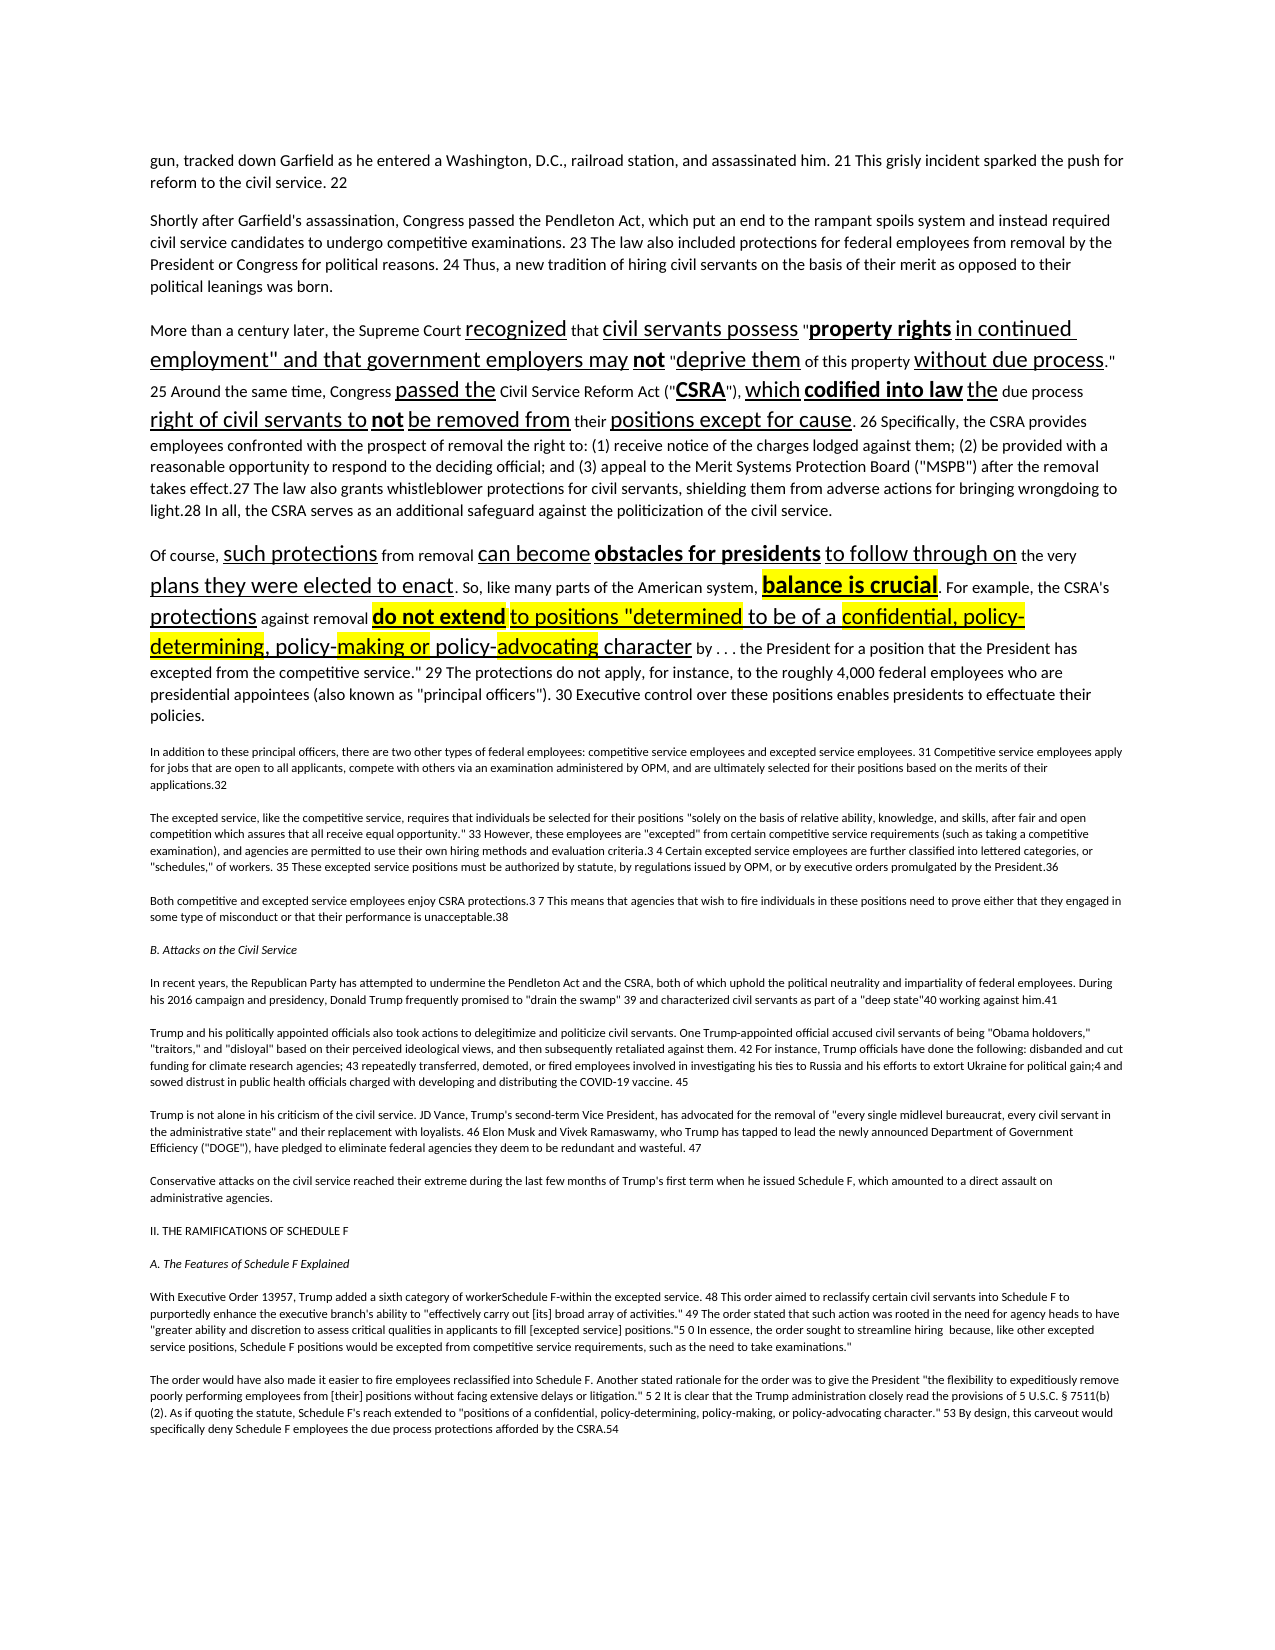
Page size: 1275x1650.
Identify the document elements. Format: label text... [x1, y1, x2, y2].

text Both competitive and excepted service employees enjoy CSRA protections.3 7 This means that agencies that wish to fire individuals in these positions need to prove either that they engaged in some type of misconduct or that their performance is unacceptable.38 [150, 893, 1125, 924]
text The excepted service, like the competitive service, requires that individuals be selected for their positions "solely on the basis of relative ability, knowledge, and skills, after fair and open competition which assures that all receive equal opportunity." 33 However, these employees are "excepted" from certain competitive service requirements (such as taking a competitive examination), and agencies are permitted to use their own hiring methods and evaluation criteria.3 4 Certain excepted service employees are further classified into lettered categories, or "schedules," of workers. 35 These excepted service positions must be authorized by statute, by regulations issued by OPM, or by executive orders promulgated by the President.36 [150, 810, 1125, 875]
text B. Attacks on the Civil Service [150, 942, 1125, 958]
text With Executive Order 13957, Trump added a sixth category of workerSchedule F-within the excepted service. 48 This order aimed to reclassify certain civil servants into Schedule F to purportedly enhance the executive branch's ability to "effectively carry out [its] broad array of activities." 49 The order stated that such action was rooted in the need for agency heads to have "greater ability and discretion to assess critical qualities in applicants to fill [excepted service] positions."5 0 In essence, the order sought to streamline hiring because, like other excepted service positions, Schedule F positions would be excepted from competitive service requirements, such as the need to take examinations." [150, 1289, 1125, 1354]
text Of course, such protections from removal can become obstacles for presidents to follow through on the very plans they were elected to enact. So, like many parts of the American system, balance is crucial. For example, the CSRA's protections against removal do not extend to positions "determined to be of a confidential, policy-determining, policy-making or policy-advocating character by . . . the President for a position that the President has excepted from the competitive service." 29 The protections do not apply, for instance, to the roughly 4,000 federal employees who are presidential appointees (also known as "principal officers"). 30 Executive control over these positions enables presidents to effectuate their policies. [150, 539, 1125, 726]
text Shortly after Garfield's assassination, Congress passed the Pendleton Act, which put an end to the rampant spoils system and instead required civil service candidates to undergo competitive examinations. 23 The law also included protections for federal employees from removal by the President or Congress for political reasons. 24 Thus, a new tradition of hiring civil servants on the basis of their merit as opposed to their political leanings was born. [150, 210, 1125, 296]
text The order would have also made it easier to fire employees reclassified into Schedule F. Another stated rationale for the order was to give the President "the flexibility to expeditiously remove poorly performing employees from [their] positions without facing extensive delays or litigation." 5 2 It is clear that the Trump administration closely read the provisions of 5 U.S.C. § 7511(b)(2). As if quoting the statute, Schedule F's reach extended to "positions of a confidential, policy-determining, policy-making, or policy-advocating character." 53 By design, this carveout would specifically deny Schedule F employees the due process protections afforded by the CSRA.54 [150, 1372, 1125, 1437]
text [150, 150, 1125, 192]
text II. THE RAMIFICATIONS OF SCHEDULE F [150, 1223, 1125, 1238]
text A. The Features of Schedule F Explained [150, 1256, 1125, 1272]
text More than a century later, the Supreme Court recognized that civil servants possess "property rights in continued employment" and that government employers may not "deprive them of this property without due process." 25 Around the same time, Congress passed the Civil Service Reform Act ("CSRA"), which codified into law the due process right of civil servants to not be removed from their positions except for cause. 26 Specifically, the CSRA provides employees confronted with the prospect of removal the right to: (1) receive notice of the charges lodged against them; (2) be provided with a reasonable opportunity to respond to the deciding official; and (3) appeal to the Merit Systems Protection Board ("MSPB") after the removal takes effect.27 The law also grants whistleblower protections for civil servants, shielding them from adverse actions for bringing wrongdoing to light.28 In all, the CSRA serves as an additional safeguard against the politicization of the civil service. [150, 314, 1125, 521]
text In recent years, the Republican Party has attempted to undermine the Pendleton Act and the CSRA, both of which uphold the political neutrality and impartiality of federal employees. During his 2016 campaign and presidency, Donald Trump frequently promised to "drain the swamp" 39 and characterized civil servants as part of a "deep state"40 working against him.41 [150, 975, 1125, 1007]
text Conservative attacks on the civil service reached their extreme during the last few months of Trump's first term when he issued Schedule F, which amounted to a direct assault on administrative agencies. [150, 1173, 1125, 1205]
text Trump and his politically appointed officials also took actions to delegitimize and politicize civil servants. One Trump-appointed official accused civil servants of being "Obama holdovers," "traitors," and "disloyal" based on their perceived ideological views, and then subsequently retaliated against them. 42 For instance, Trump officials have done the following: disbanded and cut funding for climate research agencies; 43 repeatedly transferred, demoted, or fired employees involved in investigating his ties to Russia and his efforts to extort Ukraine for political gain;4 and sowed distrust in public health officials charged with developing and distributing the COVID-19 vaccine. 45 [150, 1025, 1125, 1090]
text Trump is not alone in his criticism of the civil service. JD Vance, Trump's second-term Vice President, has advocated for the removal of "every single midlevel bureaucrat, every civil servant in the administrative state" and their replacement with loyalists. 46 Elon Musk and Vivek Ramaswamy, who Trump has tapped to lead the newly announced Department of Government Efficiency ("DOGE"), have pledged to eliminate federal agencies they deem to be redundant and wasteful. 47 [150, 1107, 1125, 1156]
text In addition to these principal officers, there are two other types of federal employees: competitive service employees and excepted service employees. 31 Competitive service employees apply for jobs that are open to all applicants, compete with others via an examination administered by OPM, and are ultimately selected for their positions based on the merits of their applications.32 [150, 744, 1125, 792]
